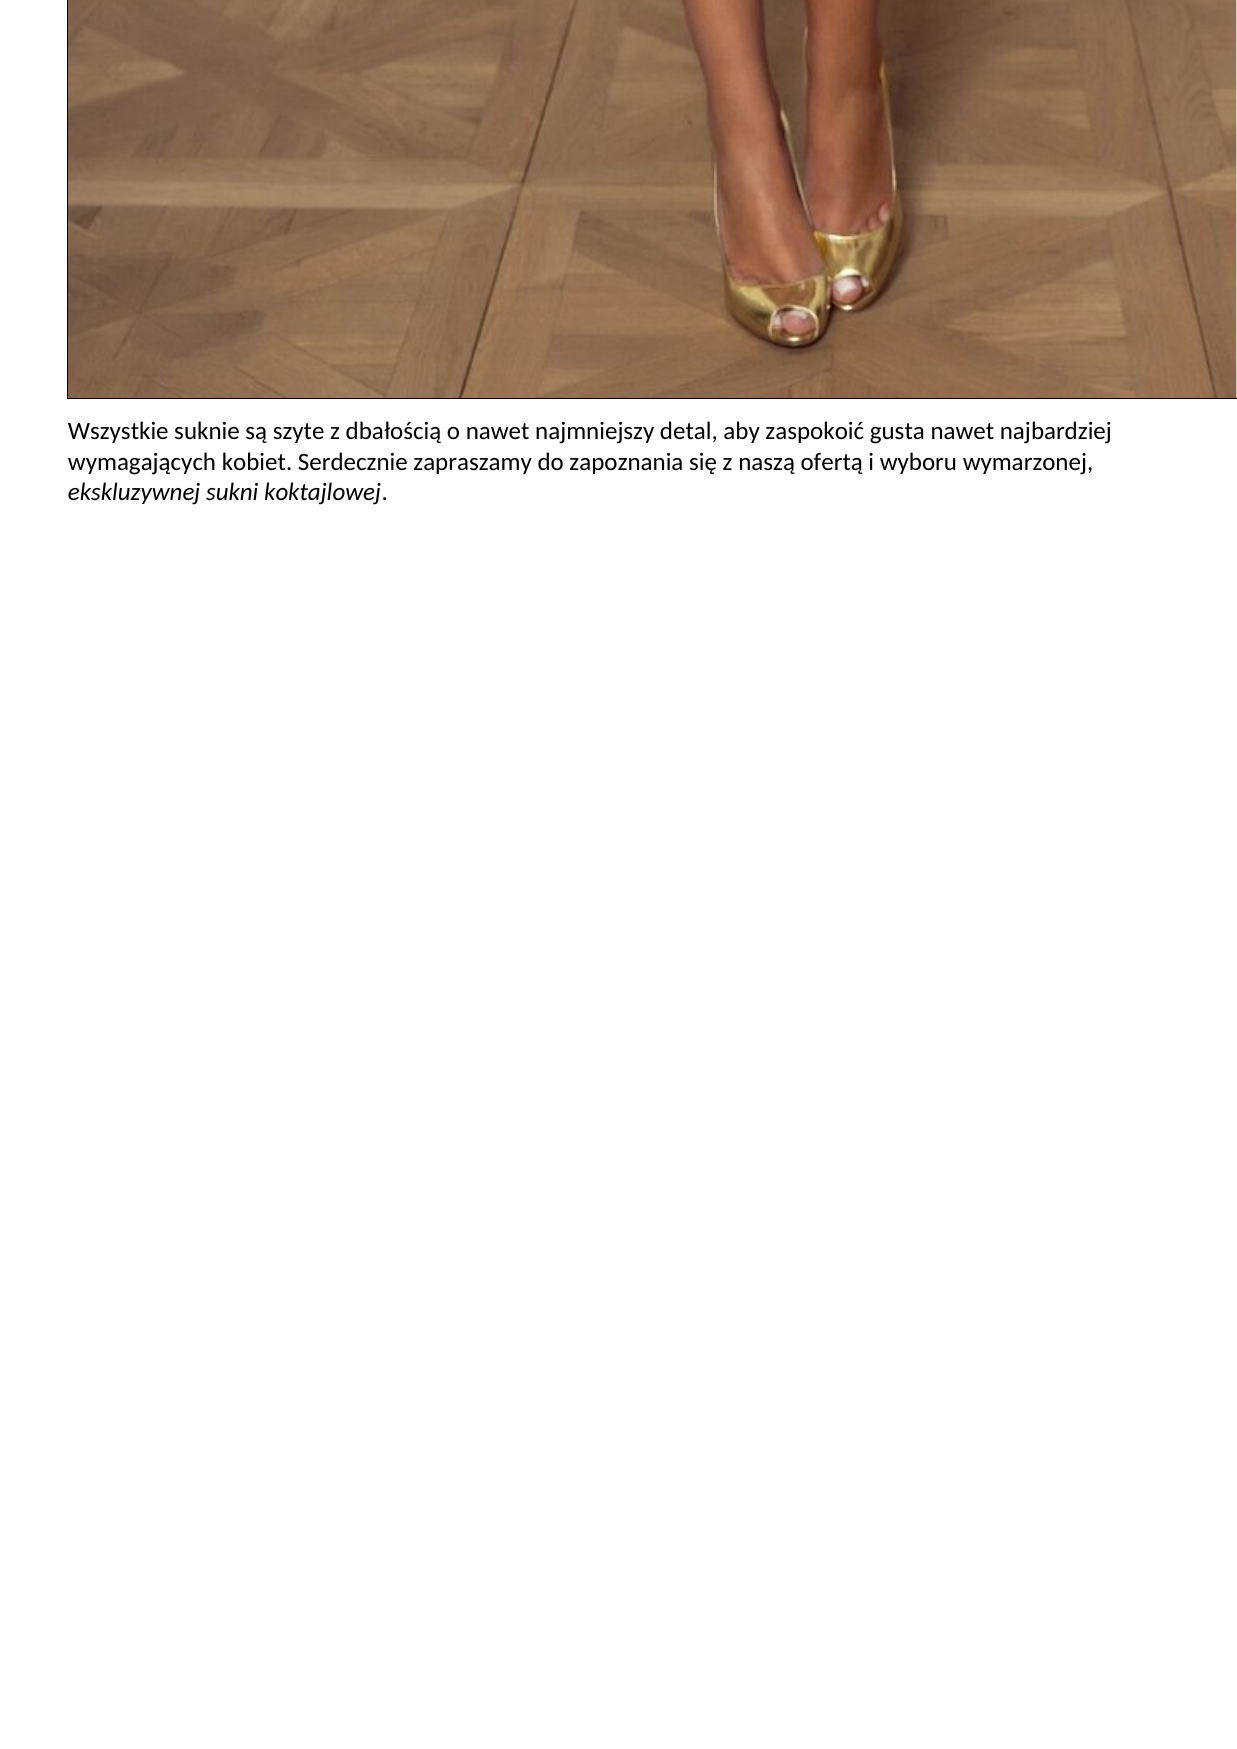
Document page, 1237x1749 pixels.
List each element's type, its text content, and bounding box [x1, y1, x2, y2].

picture [68, 0, 1237, 398]
text Wszystkie suknie są szyte z dbałością o nawet najmniejszy detal, aby zaspokoić gusta nawet najbardziej wymagających kobiet. Serdecznie zapraszamy do zapoznania się z naszą ofertą i wyboru wymarzonej, ekskluzywnej sukni koktajlowej. [68, 415, 1169, 507]
